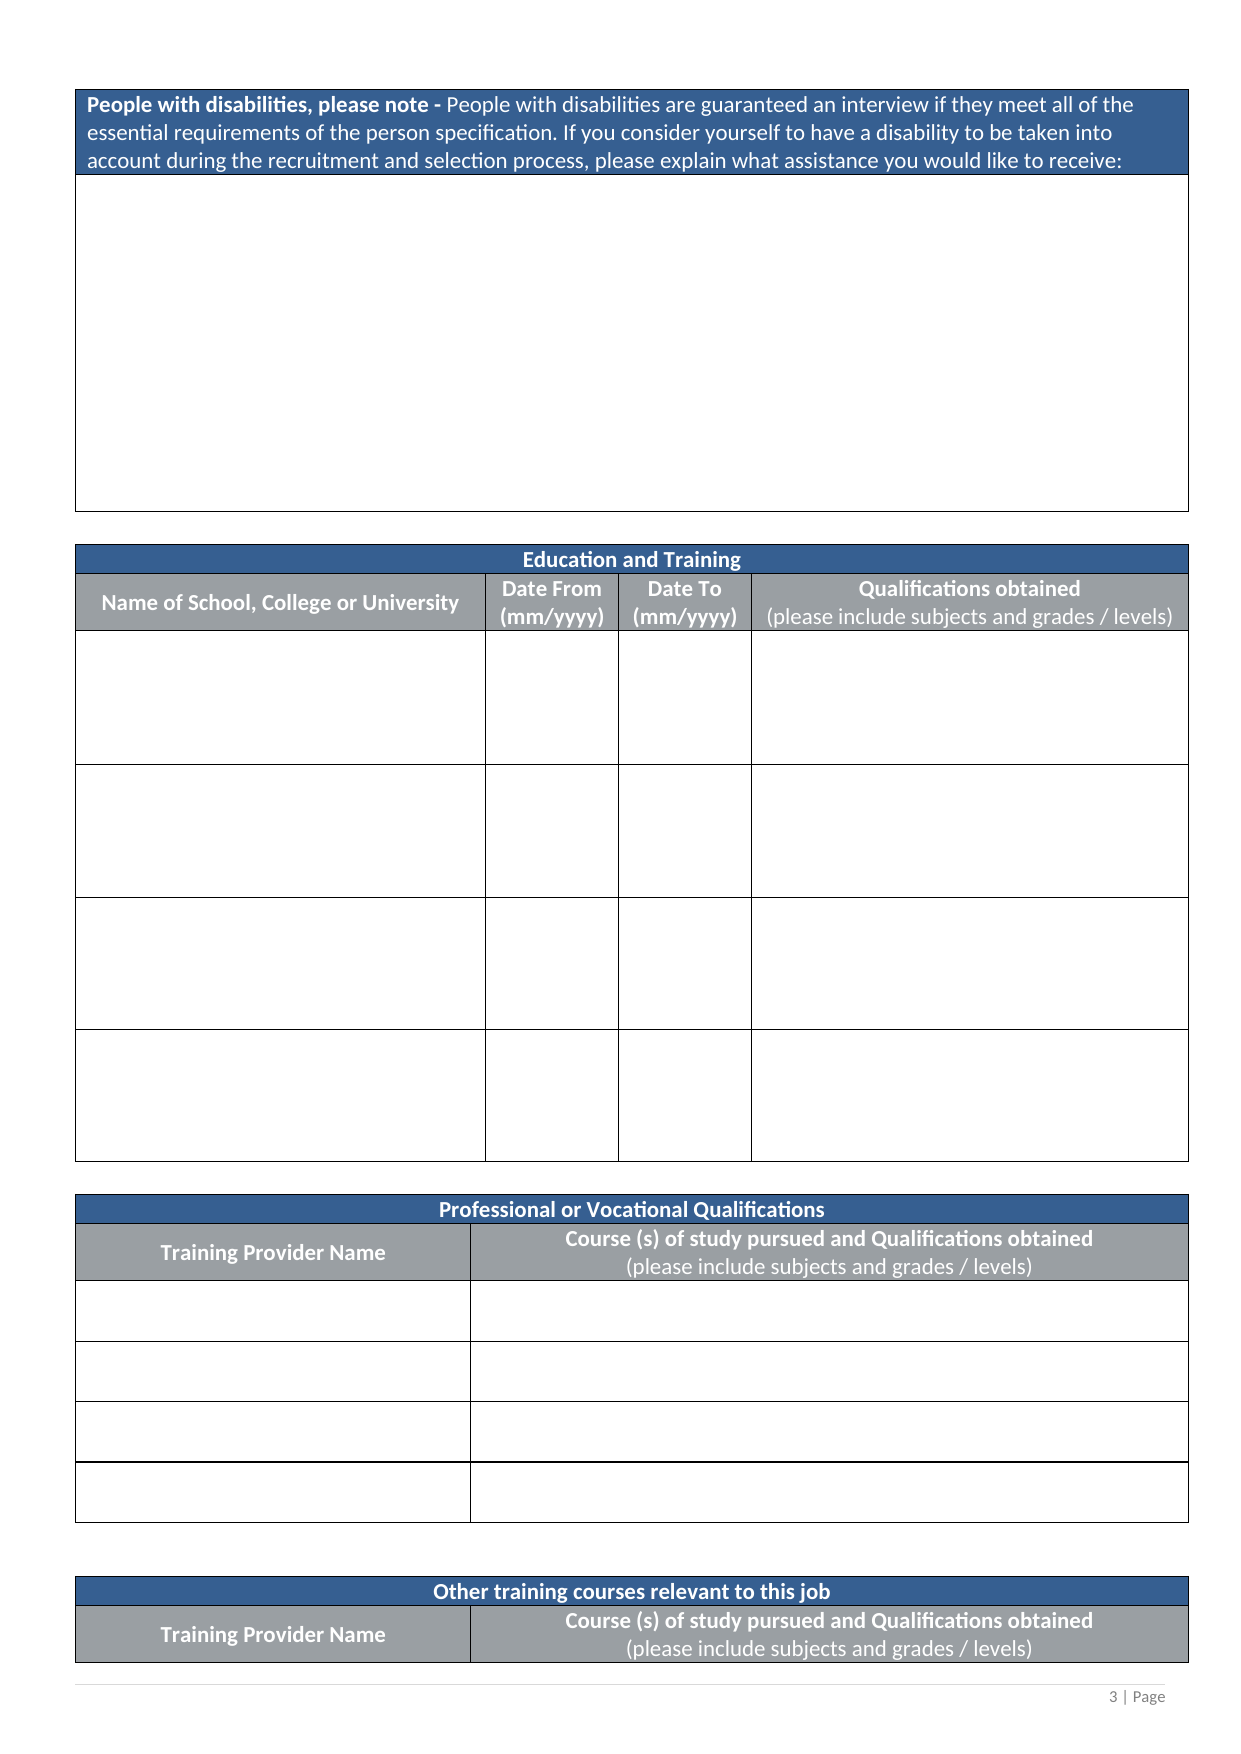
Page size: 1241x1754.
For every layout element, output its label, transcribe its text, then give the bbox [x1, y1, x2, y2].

table_cell [486, 631, 618, 764]
table_cell [76, 898, 485, 1029]
table_cell [76, 765, 485, 897]
table_cell [471, 1463, 1188, 1522]
table_cell [619, 1030, 751, 1161]
table_cell [752, 1030, 1188, 1161]
table_cell [471, 1281, 1188, 1341]
table_cell [76, 1342, 470, 1401]
table_cell [752, 765, 1188, 897]
table_header People with disabilities, please note - People with disabilities are guaranteed an interview if they meet all of the essential requirements of the person specification. If you consider yourself to have a disability to be taken into account during the recruitment and selection process, please explain what assistance you would like to receive: [76, 90, 1188, 174]
table_cell [486, 1030, 618, 1161]
table_cell [486, 898, 618, 1029]
table_header Other training courses relevant to this job [76, 1577, 1188, 1605]
table_cell [76, 1463, 470, 1522]
table_cell [471, 1342, 1188, 1401]
table_cell [76, 631, 485, 764]
table_header Professional or Vocational Qualifications [76, 1195, 1188, 1223]
table_cell [619, 631, 751, 764]
table_cell [619, 898, 751, 1029]
table_cell Training Provider Name [76, 1606, 470, 1662]
table_cell [76, 1030, 485, 1161]
table_header Education and Training [76, 545, 1188, 573]
table_cell Course (s) of study pursued and Qualifications obtained (please include subjects and grades / levels) [471, 1224, 1188, 1280]
table_cell [752, 898, 1188, 1029]
table_cell [752, 631, 1188, 764]
table_cell [486, 765, 618, 897]
table_cell Course (s) of study pursued and Qualifications obtained (please include subjects and grades / levels) [471, 1606, 1188, 1662]
table_cell Training Provider Name [76, 1224, 470, 1280]
table_cell Name of School, College or University [76, 574, 485, 630]
table_cell [76, 175, 1188, 511]
table_cell Date To (mm/yyyy) [619, 574, 751, 630]
table_cell [471, 1402, 1188, 1461]
table_cell [619, 765, 751, 897]
table_cell Qualifications obtained (please include subjects and grades / levels) [752, 574, 1188, 630]
table_cell [76, 1281, 470, 1341]
table_cell [76, 1402, 470, 1461]
table_cell Date From (mm/yyyy) [486, 574, 618, 630]
